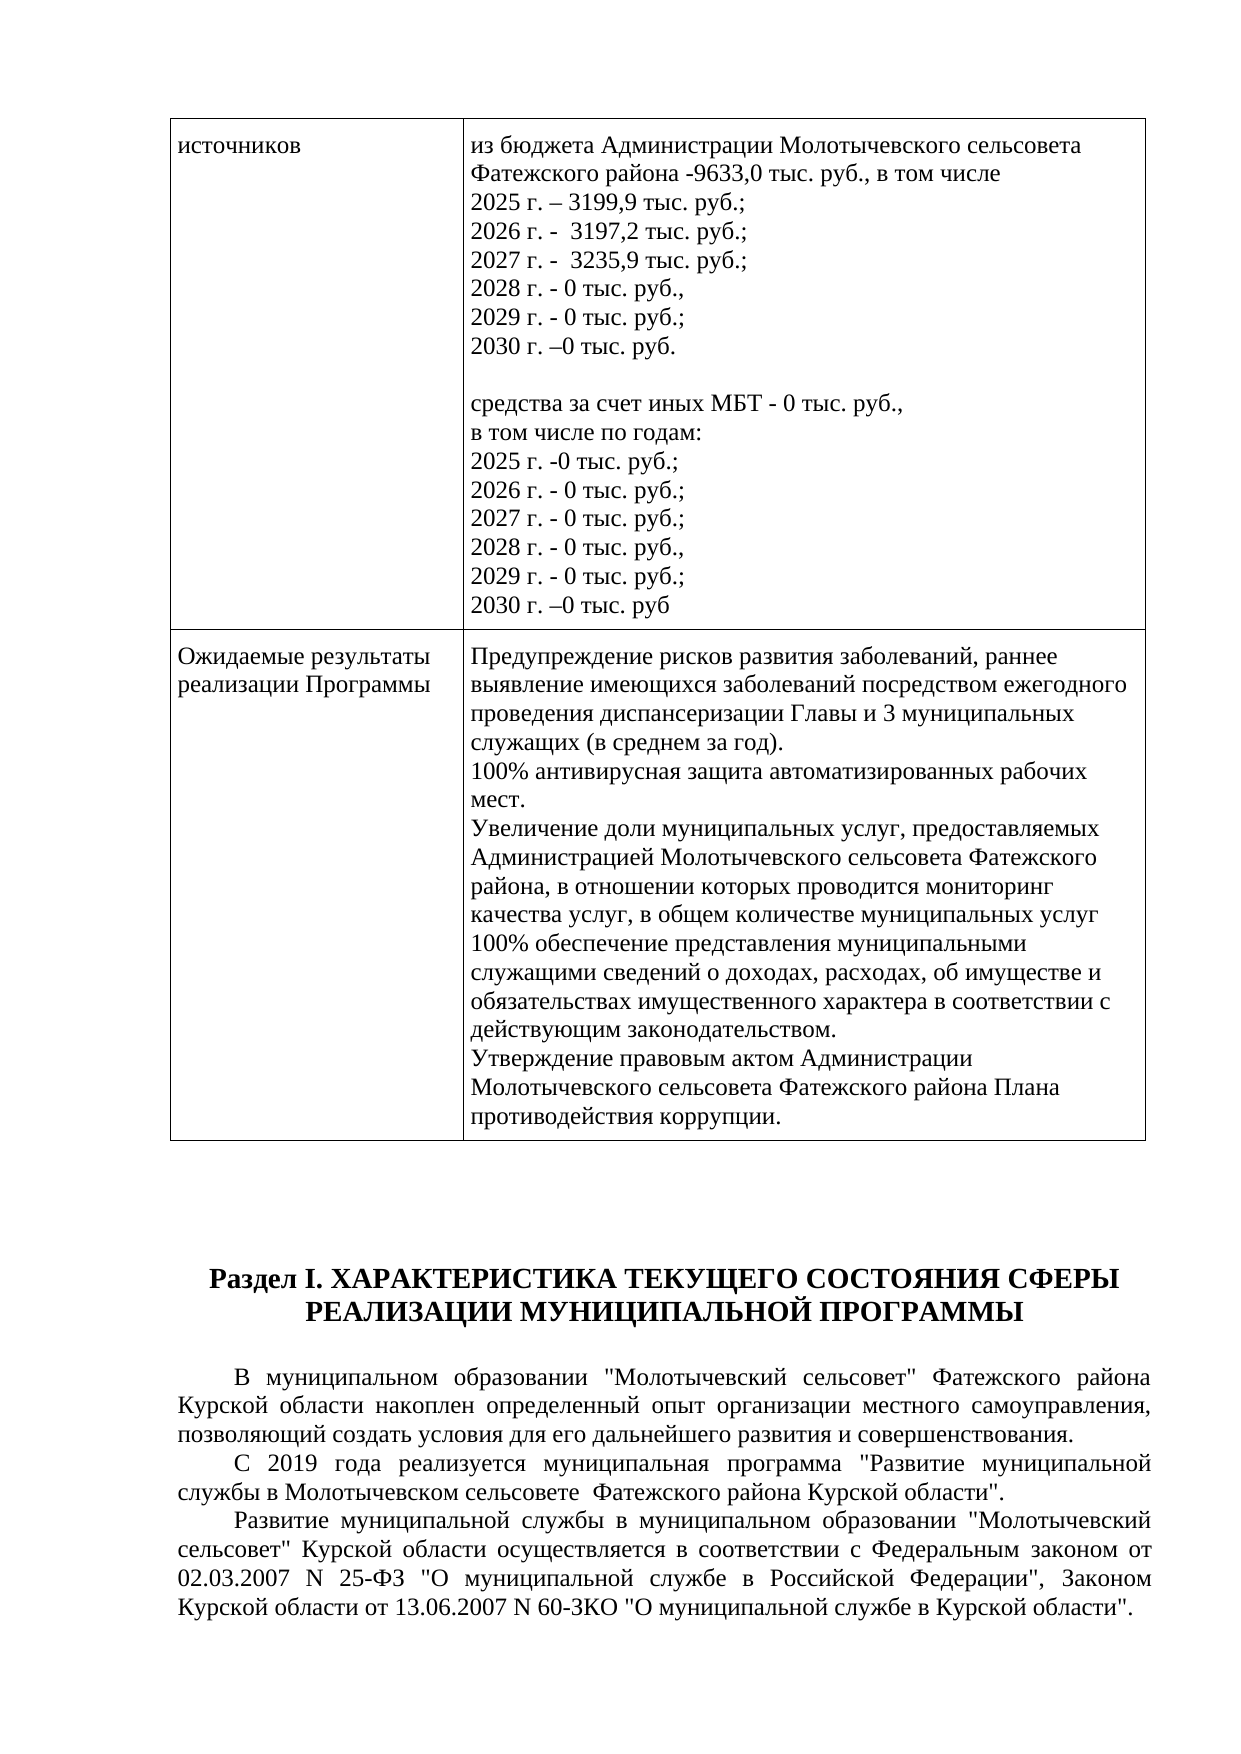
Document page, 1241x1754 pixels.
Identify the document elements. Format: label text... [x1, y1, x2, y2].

text Развитие муниципальной службы в муниципальном образовании "Молотычевский сельсовет" Курской области осуществляется в соответствии с Федеральным законом от 02.03.2007 N 25-ФЗ "О муниципальной службе в Российской Федерации", Законом Курской области от 13.06.2007 N 60-ЗКО "О муниципальной службе в Курской области". [177, 1505, 1152, 1620]
text В муниципальном образовании "Молотычевский сельсовет" Фатежского района Курской области накоплен определенный опыт организации местного самоуправления, позволяющий создать условия для его дальнейшего развития и совершенствования. [177, 1362, 1152, 1448]
text С 2019 года реализуется муниципальная программа "Развитие муниципальной службы в Молотычевском сельсовете Фатежского района Курской области". [177, 1448, 1152, 1505]
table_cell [464, 119, 1145, 629]
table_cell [171, 119, 463, 629]
title Раздел I. ХАРАКТЕРИСТИКА ТЕКУЩЕГО СОСТОЯНИЯ СФЕРЫ [177, 1261, 1152, 1294]
title РЕАЛИЗАЦИИ МУНИЦИПАЛЬНОЙ ПРОГРАММЫ [177, 1294, 1152, 1328]
table_cell Предупреждение рисков развития заболеваний, раннее выявление имеющихся заболеваний посредством ежегодного проведения диспансеризации Главы и 3 муниципальных служащих (в среднем за год). 100% антивирусная защита автоматизированных рабочих мест. Увеличение доли муниципальных услуг, предоставляемых Администрацией Молотычевского сельсовета Фатежского района, в отношении которых проводится мониторинг качества услуг, в общем количестве муниципальных услуг 100% обеспечение представления муниципальными служащими сведений о доходах, расходах, об имуществе и обязательствах имущественного характера в соответствии с действующим законодательством. Утверждение правовым актом Администрации Молотычевского сельсовета Фатежского района Плана противодействия коррупции. [464, 630, 1145, 1140]
table_cell Ожидаемые результаты реализации Программы [171, 630, 463, 1140]
